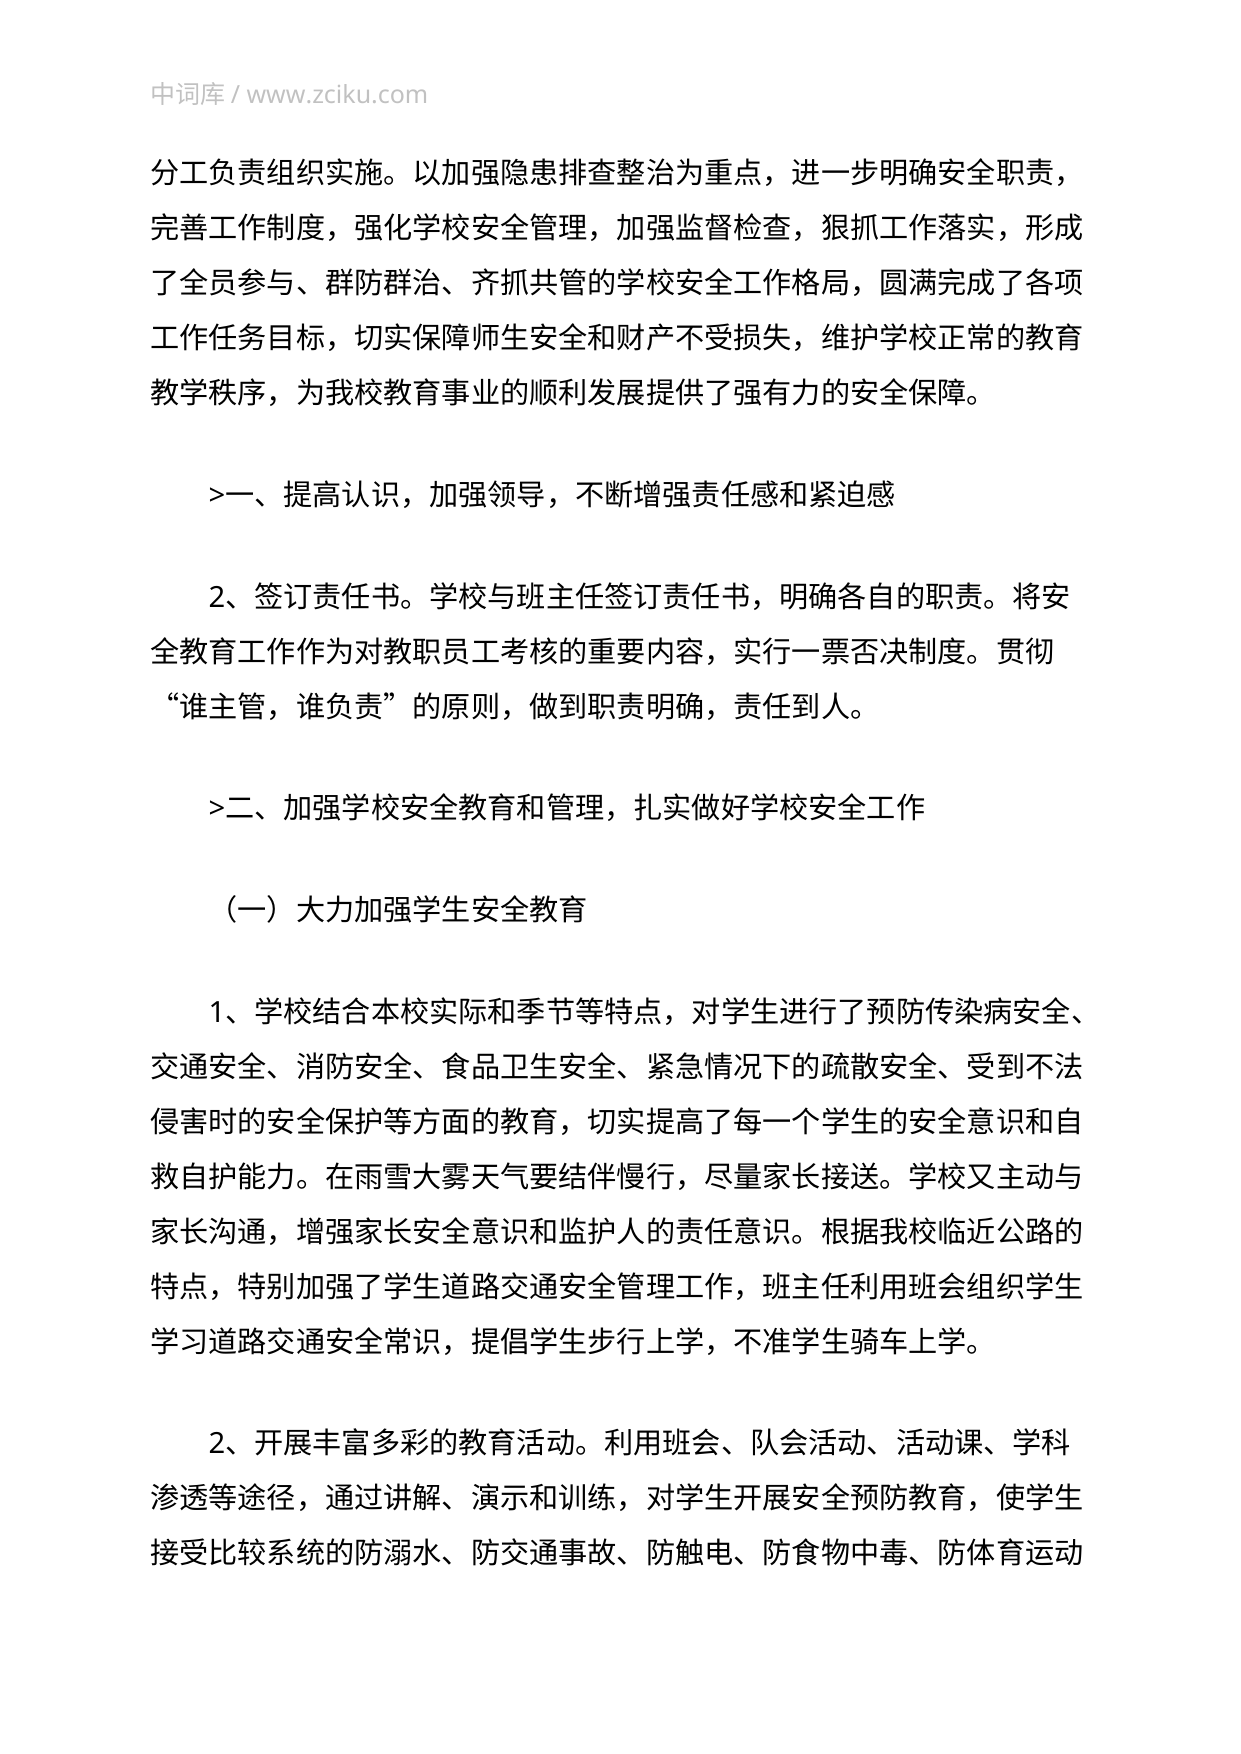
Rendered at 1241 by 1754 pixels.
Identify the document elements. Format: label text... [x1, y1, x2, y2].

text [150, 150, 1090, 412]
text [150, 1420, 1090, 1572]
text >一、提高认识，加强领导，不断增强责任感和紧迫感 [150, 471, 1090, 514]
text 1、学校结合本校实际和季节等特点，对学生进行了预防传染病安全、交通安全、消防安全、食品卫生安全、紧急情况下的疏散安全、受到不法侵害时的安全保护等方面的教育，切实提高了每一个学生的安全意识和自救自护能力。在雨雪大雾天气要结伴慢行，尽量家长接送。学校又主动与家长沟通，增强家长安全意识和监护人的责任意识。根据我校临近公路的特点，特别加强了学生道路交通安全管理工作，班主任利用班会组织学生学习道路交通安全常识，提倡学生步行上学，不准学生骑车上学。 [150, 989, 1090, 1361]
text 2、签订责任书。学校与班主任签订责任书，明确各自的职责。将安全教育工作作为对教职员工考核的重要内容，实行一票否决制度。贯彻“谁主管，谁负责”的原则，做到职责明确，责任到人。 [150, 573, 1090, 726]
text >二、加强学校安全教育和管理，扎实做好学校安全工作 [150, 785, 1090, 827]
text （一）大力加强学生安全教育 [150, 887, 1090, 929]
